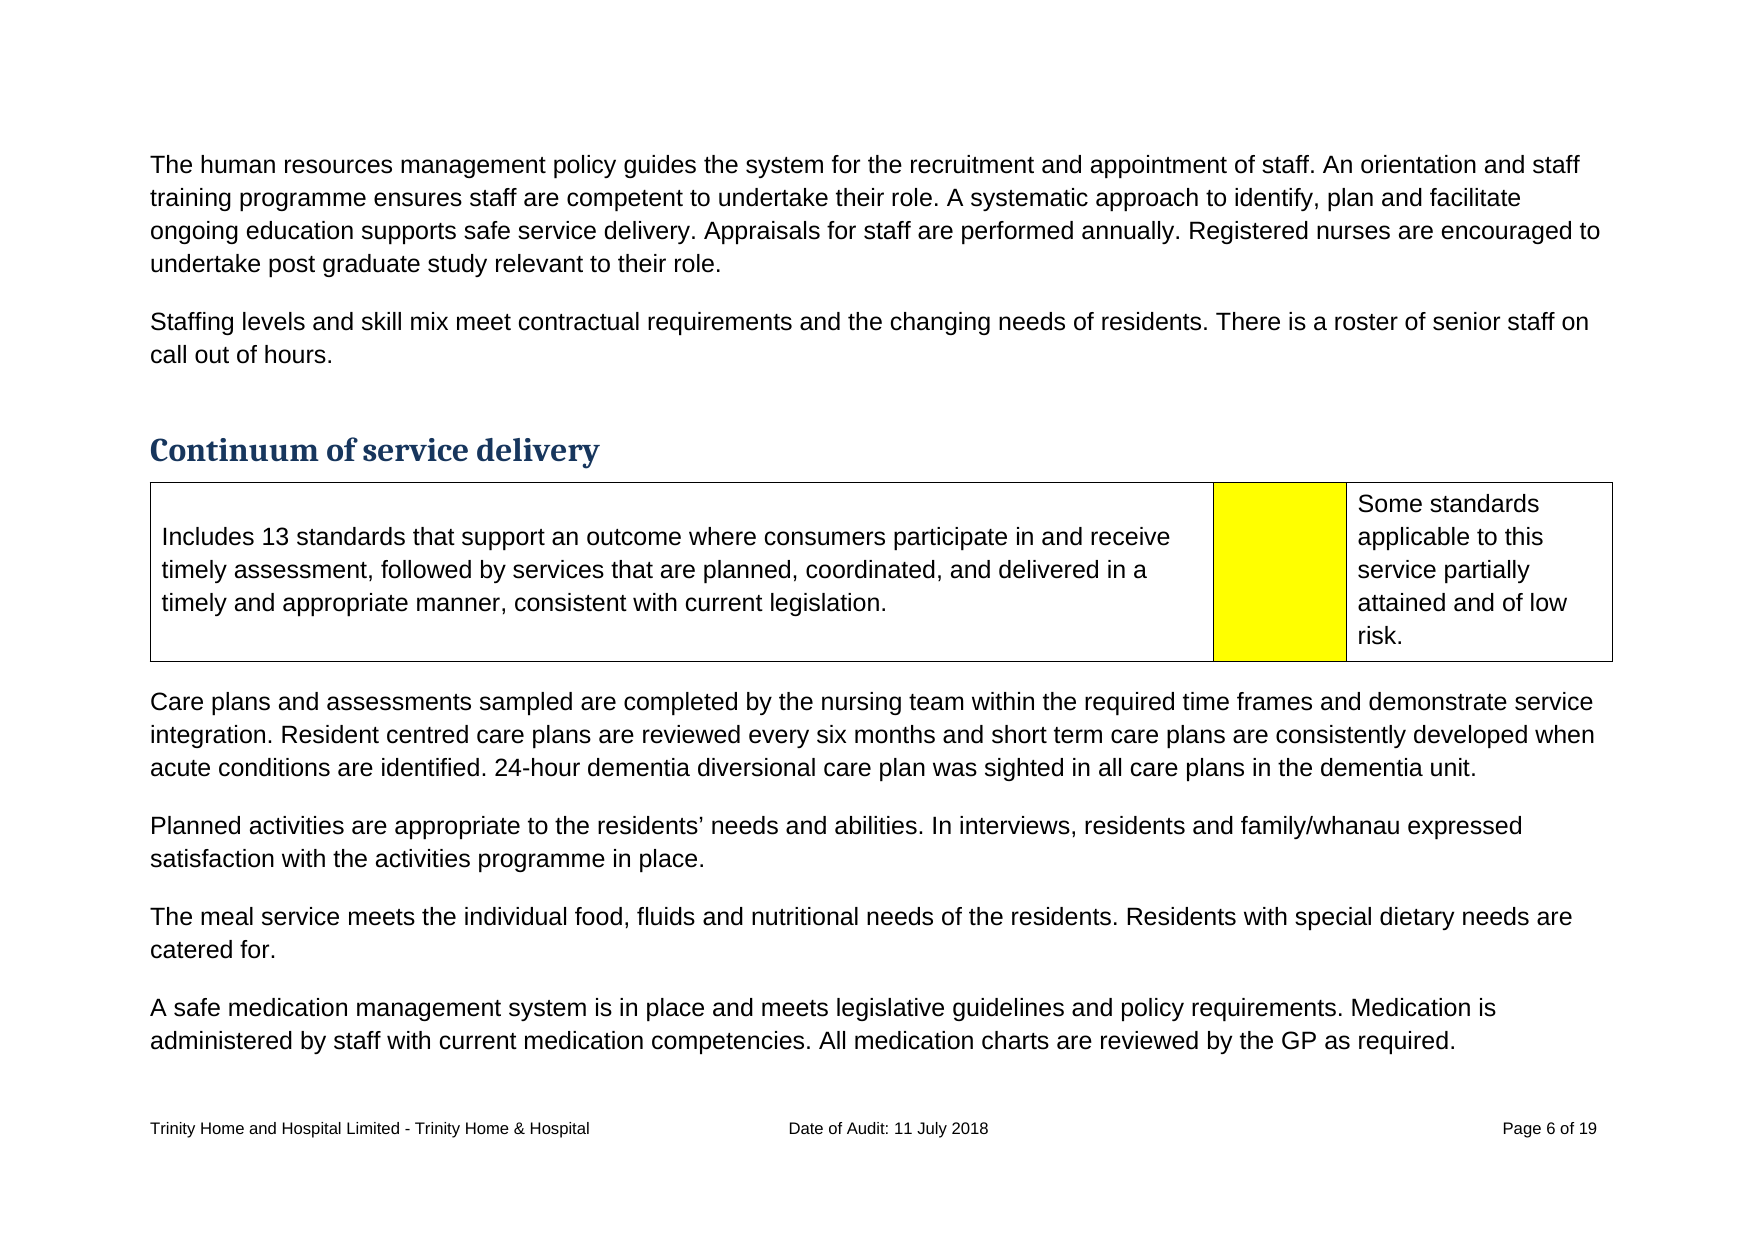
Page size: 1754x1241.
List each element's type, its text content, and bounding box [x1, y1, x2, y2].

text A safe medication management system is in place and meets legislative guidelines and policy requirements. Medication is administered by staff with current medication competencies. All medication charts are reviewed by the GP as required. [150, 993, 1604, 1054]
text The human resources management policy guides the system for the recruitment and appointment of staff. An orientation and staff training programme ensures staff are competent to undertake their role. A systematic approach to identify, plan and facilitate ongoing education supports safe service delivery. Appraisals for staff are performed annually. Registered nurses are encouraged to undertake post graduate study relevant to their role. [150, 150, 1604, 278]
table_header [1214, 483, 1346, 661]
table_header Some standards applicable to this service partially attained and of low risk. [1347, 483, 1612, 661]
text The meal service meets the individual food, fluids and nutritional needs of the residents. Residents with special dietary needs are catered for. [150, 902, 1604, 963]
text Staffing levels and skill mix meet contractual requirements and the changing needs of residents. There is a roster of senior staff on call out of hours. [150, 307, 1604, 369]
table_header Includes 13 standards that support an outcome where consumers participate in and receive timely assessment, followed by services that are planned, coordinated, and delivered in a timely and appropriate manner, consistent with current legislation. [151, 483, 1213, 661]
text Care plans and assessments sampled are completed by the nursing team within the required time frames and demonstrate service integration. Resident centred care plans are reviewed every six months and short term care plans are consistently developed when acute conditions are identified. 24-hour dementia diversional care plan was sighted in all care plans in the dementia unit. [150, 687, 1604, 781]
subtitle Continuum of service delivery [150, 431, 1604, 469]
text Planned activities are appropriate to the residents’ needs and abilities. In interviews, residents and family/whanau expressed satisfaction with the activities programme in place. [150, 811, 1604, 872]
